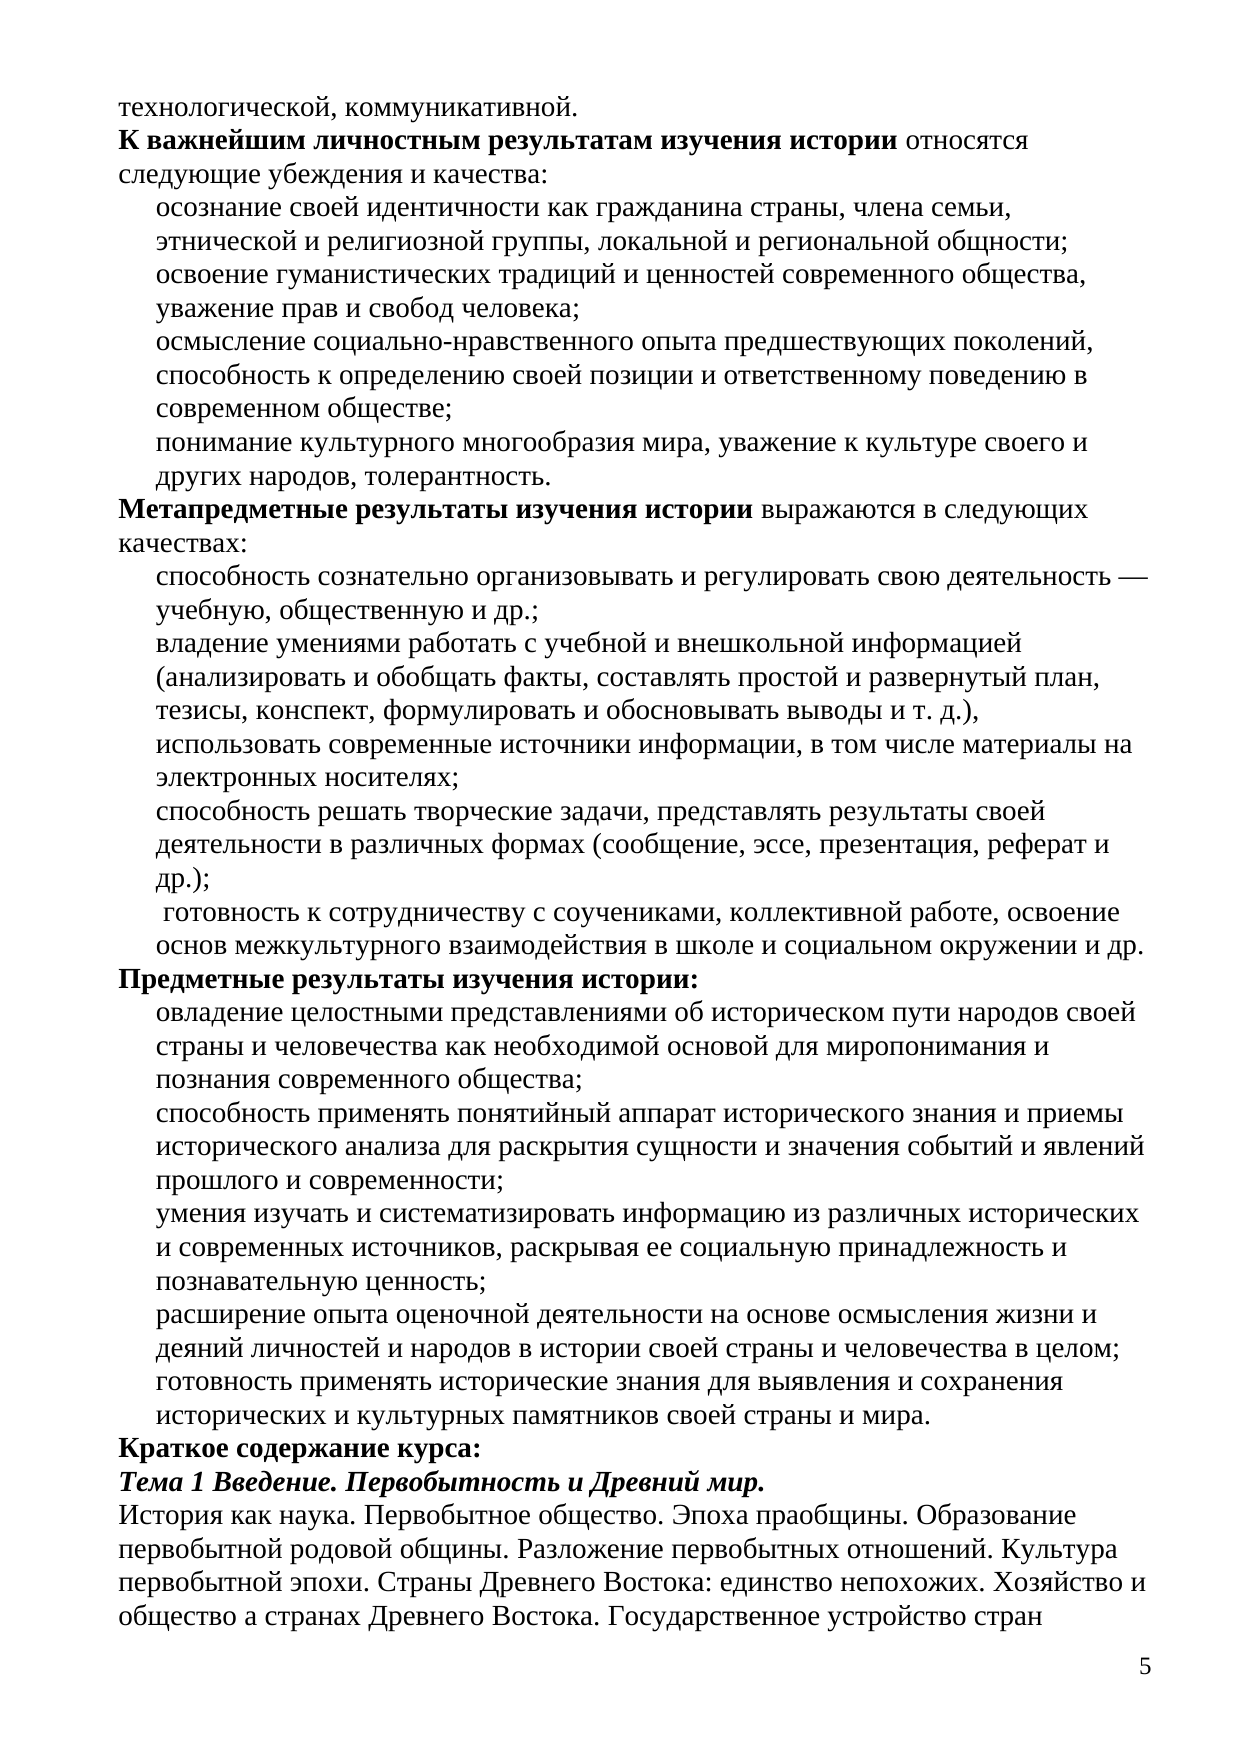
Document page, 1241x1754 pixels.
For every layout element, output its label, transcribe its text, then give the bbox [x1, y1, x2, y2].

list способность к определению своей позиции и ответственному поведению в современном обществе; [156, 357, 1152, 424]
text Тема 1 Введение. Первобытность и Древний мир. [118, 1464, 1152, 1497]
text Метапредметные результаты изучения истории выражаются в следующих качествах: [118, 491, 1152, 558]
list способность сознательно организовывать и регулировать свою деятельность — учебную, общественную и др.; [156, 558, 1152, 625]
list осмысление социально-нравственного опыта предшествующих поколений, [156, 323, 1152, 357]
text Предметные результаты изучения истории: [118, 961, 1152, 994]
list овладение целостными представлениями об историческом пути народов своей страны и человечества как необходимой основой для миропонимания и познания современного общества; [156, 994, 1152, 1095]
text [118, 89, 1152, 189]
list расширение опыта оценочной деятельности на основе осмысления жизни и деяний личностей и народов в истории своей страны и человечества в целом; готовность применять исторические знания для выявления и сохранения исторических и культурных памятников своей страны и мира. [156, 1296, 1152, 1430]
list владение умениями работать с учебной и внешкольной информацией (анализировать и обобщать факты, составлять простой и развернутый план, тезисы, конспект, формулировать и обосновывать выводы и т. д.), использовать современные источники информации, в том числе материалы на электронных носителях; [156, 625, 1152, 793]
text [118, 1497, 1152, 1632]
list понимание культурного многообразия мира, уважение к культуре своего и других народов, толерантность. [156, 424, 1152, 491]
text Краткое содержание курса: [118, 1430, 1152, 1464]
list осознание своей идентичности как гражданина страны, члена семьи, этнической и религиозной группы, локальной и региональной общности; освоение гуманистических традиций и ценностей современного общества, уважение прав и свобод человека; [156, 189, 1152, 323]
list способность применять понятийный аппарат исторического знания и приемы исторического анализа для раскрытия сущности и значения событий и явлений прошлого и современности; умения изучать и систематизировать информацию из различных исторических и современных источников, раскрывая ее социальную принадлежность и познавательную ценность; [156, 1095, 1152, 1296]
list способность решать творческие задачи, представлять результаты своей деятельности в различных формах (сообщение, эссе, презентация, реферат и др.); готовность к сотрудничеству с соучениками, коллективной работе, освоение основ межкультурного взаимодействия в школе и социальном окружении и др. [156, 793, 1152, 961]
